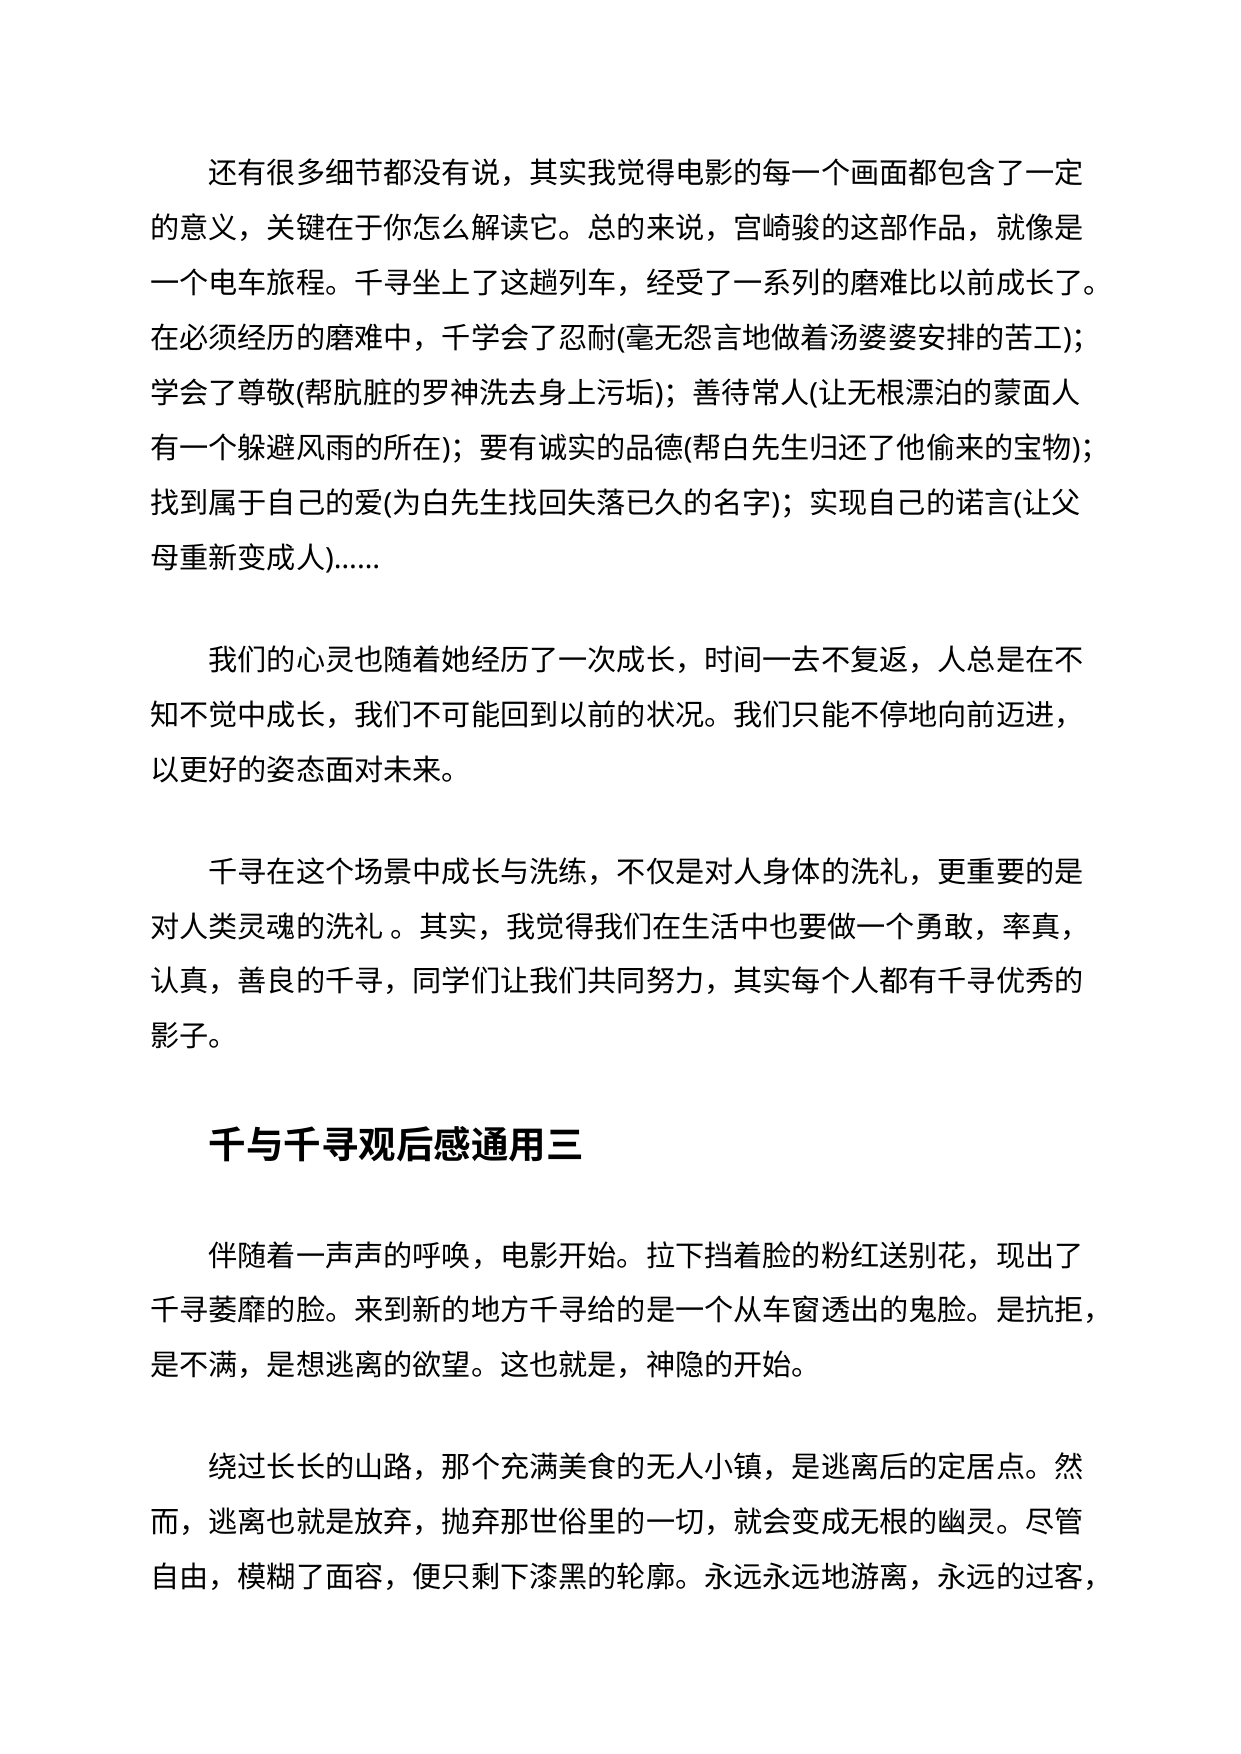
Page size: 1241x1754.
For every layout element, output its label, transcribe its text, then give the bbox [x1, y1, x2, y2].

text 千寻在这个场景中成长与洗练，不仅是对人身体的洗礼，更重要的是对人类灵魂的洗礼 。其实，我觉得我们在生活中也要做一个勇敢，率真，认真，善良的千寻，同学们让我们共同努力，其实每个人都有千寻优秀的影子。 [150, 848, 1090, 1055]
text 我们的心灵也随着她经历了一次成长，时间一去不复返，人总是在不知不觉中成长，我们不可能回到以前的状况。我们只能不停地向前迈进，以更好的姿态面对未来。 [150, 637, 1090, 789]
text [150, 1444, 1090, 1596]
text 还有很多细节都没有说，其实我觉得电影的每一个画面都包含了一定的意义，关键在于你怎么解读它。总的来说，宫崎骏的这部作品，就像是一个电车旅程。千寻坐上了这趟列车，经受了一系列的磨难比以前成长了。在必须经历的磨难中，千学会了忍耐(毫无怨言地做着汤婆婆安排的苦工)；学会了尊敬(帮肮脏的罗神洗去身上污垢)；善待常人(让无根漂泊的蒙面人有一个躲避风雨的所在)；要有诚实的品德(帮白先生归还了他偷来的宝物)；找到属于自己的爱(为白先生找回失落已久的名字)；实现自己的诺言(让父母重新变成人)…… [150, 150, 1090, 577]
text 千与千寻观后感通用三 [150, 1115, 1090, 1169]
text 伴随着一声声的呼唤，电影开始。拉下挡着脸的粉红送别花，现出了千寻萎靡的脸。来到新的地方千寻给的是一个从车窗透出的鬼脸。是抗拒，是不满，是想逃离的欲望。这也就是，神隐的开始。 [150, 1232, 1090, 1384]
